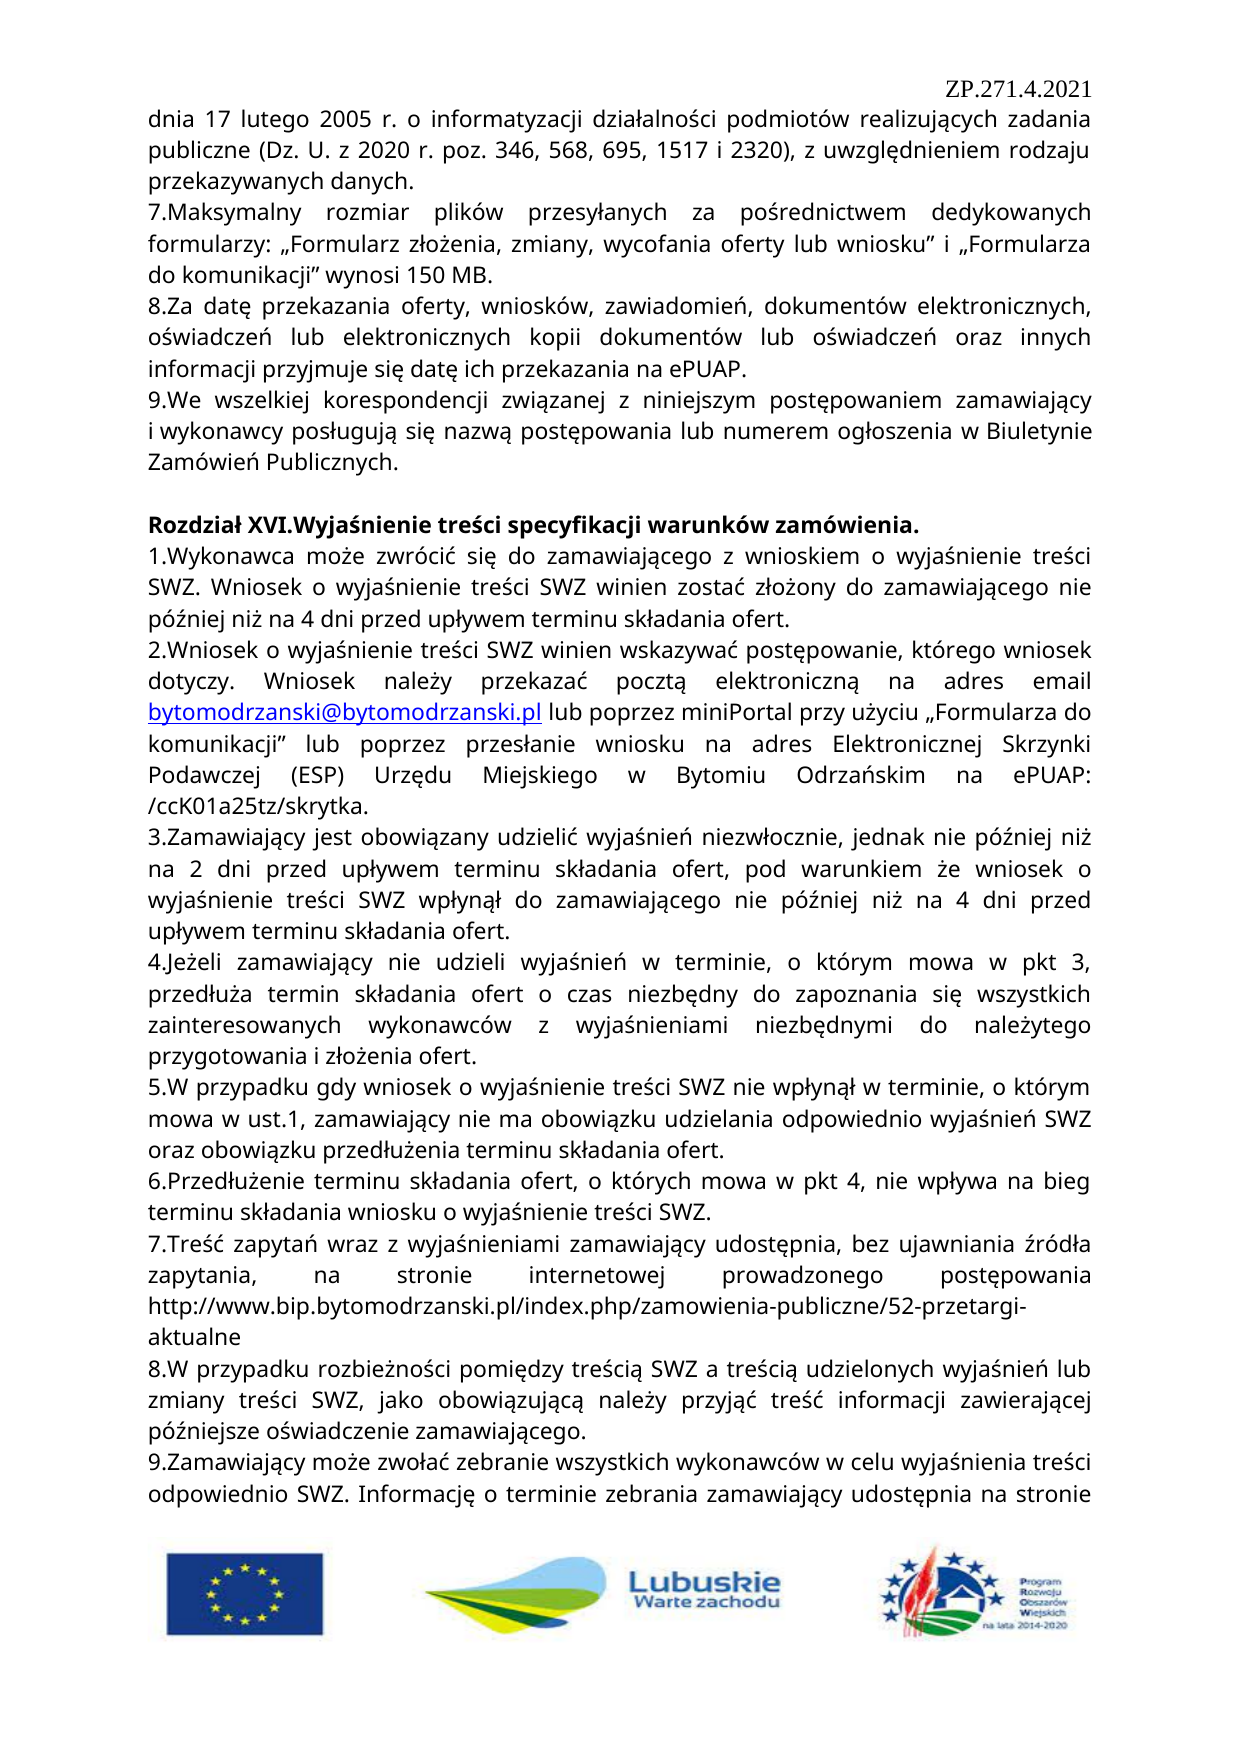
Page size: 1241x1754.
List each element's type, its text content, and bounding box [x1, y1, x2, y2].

text 1.Wykonawca może zwrócić się do zamawiającego z wnioskiem o wyjaśnienie treści SWZ. Wniosek o wyjaśnienie treści SWZ winien zostać złożony do zamawiającego nie później niż na 4 dni przed upływem terminu składania ofert. [148, 540, 1092, 634]
picture [147, 1537, 1093, 1652]
text 8.Za datę przekazania oferty, wniosków, zawiadomień, dokumentów elektronicznych, oświadczeń lub elektronicznych kopii dokumentów lub oświadczeń oraz innych informacji przyjmuje się datę ich przekazania na ePUAP. [148, 290, 1092, 384]
text 9.We wszelkiej korespondencji związanej z niniejszym postępowaniem zamawiający i wykonawcy posługują się nazwą postępowania lub numerem ogłoszenia w Biuletynie Zamówień Publicznych. [148, 384, 1092, 478]
text Rozdział XVI.Wyjaśnienie treści specyfikacji warunków zamówienia. [148, 509, 1092, 540]
text 5.W przypadku gdy wniosek o wyjaśnienie treści SWZ nie wpłynął w terminie, o którym mowa w ust.1, zamawiający nie ma obowiązku udzielania odpowiednio wyjaśnień SWZ oraz obowiązku przedłużenia terminu składania ofert. [148, 1071, 1092, 1165]
text 8.W przypadku rozbieżności pomiędzy treścią SWZ a treścią udzielonych wyjaśnień lub zmiany treści SWZ, jako obowiązującą należy przyjąć treść informacji zawierającej późniejsze oświadczenie zamawiającego. [148, 1353, 1092, 1446]
text 2.Wniosek o wyjaśnienie treści SWZ winien wskazywać postępowanie, którego wniosek dotyczy. Wniosek należy przekazać pocztą elektroniczną na adres email bytomodrzanski@bytomodrzanski.pl lub poprzez miniPortal przy użyciu „Formularza do komunikacji” lub poprzez przesłanie wniosku na adres Elektronicznej Skrzynki Podawczej (ESP) Urzędu Miejskiego w Bytomiu Odrzańskim na ePUAP: /ccK01a25tz/skrytka. [148, 634, 1092, 821]
text 7.Treść zapytań wraz z wyjaśnieniami zamawiający udostępnia, bez ujawniania źródła zapytania, na stronie internetowej prowadzonego postępowania http://www.bip.bytomodrzanski.pl/index.php/zamowienia-publiczne/52-przetargi-aktualne [148, 1228, 1092, 1353]
text 4.Jeżeli zamawiający nie udzieli wyjaśnień w terminie, o którym mowa w pkt 3, przedłuża termin składania ofert o czas niezbędny do zapoznania się wszystkich zainteresowanych wykonawców z wyjaśnieniami niezbędnymi do należytego przygotowania i złożenia ofert. [148, 946, 1092, 1071]
text 6.Przedłużenie terminu składania ofert, o których mowa w pkt 4, nie wpływa na bieg terminu składania wniosku o wyjaśnienie treści SWZ. [148, 1165, 1092, 1228]
text 7.Maksymalny rozmiar plików przesyłanych za pośrednictwem dedykowanych formularzy: „Formularz złożenia, zmiany, wycofania oferty lub wniosku” i „Formularza do komunikacji” wynosi 150 MB. [148, 196, 1092, 290]
text 3.Zamawiający jest obowiązany udzielić wyjaśnień niezwłocznie, jednak nie później niż na 2 dni przed upływem terminu składania ofert, pod warunkiem że wniosek o wyjaśnienie treści SWZ wpłynął do zamawiającego nie później niż na 4 dni przed upływem terminu składania ofert. [148, 821, 1092, 946]
